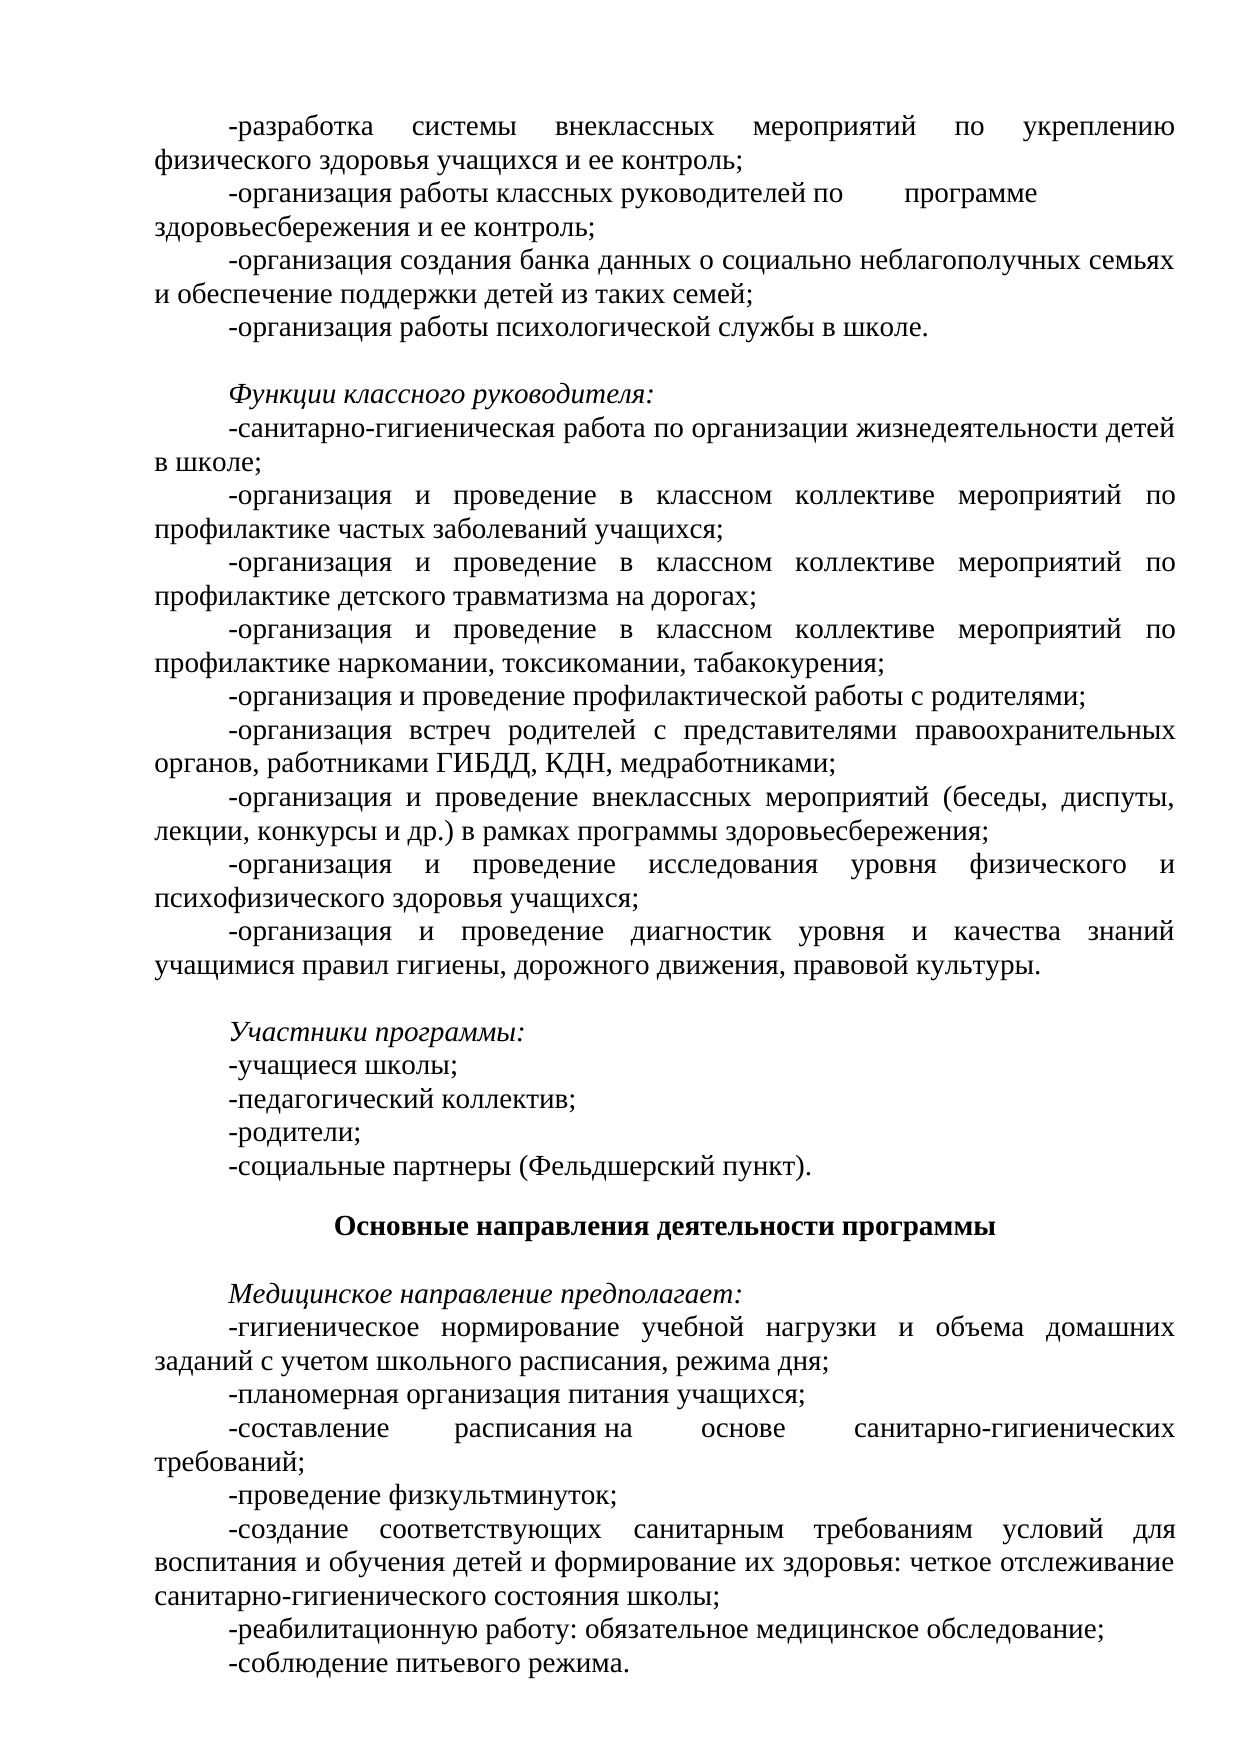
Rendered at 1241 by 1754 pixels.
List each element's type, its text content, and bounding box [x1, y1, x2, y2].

text -организация и проведение профилактической работы с родителями; [154, 678, 1176, 712]
subtitle -реабилитационную работу: обязательное медицинское обследование; [154, 1611, 1176, 1645]
text -организация и проведение в классном коллективе мероприятий по профилактике наркомании, токсикомании, табакокурения; [154, 611, 1176, 678]
text Участники программы: [154, 1014, 1176, 1047]
text -организация встреч родителей с представителями правоохранительных органов, работниками ГИБДД, КДН, медработниками; [154, 712, 1176, 779]
text -организация работы классных руководителей по программе здоровьесбережения и ее контроль; [154, 175, 1176, 242]
text Функции классного руководителя: [154, 377, 1176, 410]
text -организация и проведение диагностик уровня и качества знаний учащимися правил гигиены, дорожного движения, правовой культуры. [154, 913, 1176, 980]
text -санитарно-гигиеническая работа по организации жизнедеятельности детей в школе; [154, 410, 1176, 477]
subtitle -планомерная организация питания учащихся; [154, 1377, 1176, 1410]
subtitle Основные направления деятельности программы [317, 1208, 1013, 1242]
text -организация создания банка данных о социально неблагополучных семьях и обеспечение поддержки детей из таких семей; [154, 242, 1176, 309]
subtitle -соблюдение питьевого режима. [154, 1645, 1176, 1678]
list -родители; [228, 1114, 1176, 1148]
subtitle -проведение физкультминуток; [154, 1477, 1176, 1511]
list -социальные партнеры (Фельдшерский пункт). [228, 1148, 1176, 1182]
text -разработка системы внеклассных мероприятий по укреплению физического здоровья учащихся и ее контроль; [154, 108, 1176, 175]
subtitle Медицинское направление предполагает: [154, 1276, 1176, 1309]
text -организация и проведение в классном коллективе мероприятий по профилактике частых заболеваний учащихся; [154, 477, 1176, 544]
text -организация и проведение внеклассных мероприятий (беседы, диспуты, лекции, конкурсы и др.) в рамках программы здоровьесбережения; [154, 779, 1176, 846]
text -организация и проведение в классном коллективе мероприятий по профилактике детского травматизма на дорогах; [154, 544, 1176, 611]
list -педагогический коллектив; [228, 1081, 1176, 1114]
subtitle -создание соответствующих санитарным требованиям условий для воспитания и обучения детей и формирование их здоровья: четкое отслеживание санитарно-гигиенического состояния школы; [154, 1511, 1176, 1611]
subtitle -гигиеническое нормирование учебной нагрузки и объема домашних заданий с учетом школьного расписания, режима дня; [154, 1309, 1176, 1377]
text -учащиеся школы; [154, 1047, 1176, 1081]
subtitle -составление расписания на основе санитарно-гигиенических требований; [154, 1410, 1176, 1477]
text -организация работы психологической службы в школе. [154, 309, 1176, 343]
text -организация и проведение исследования уровня физического и психофизического здоровья учащихся; [154, 846, 1176, 913]
